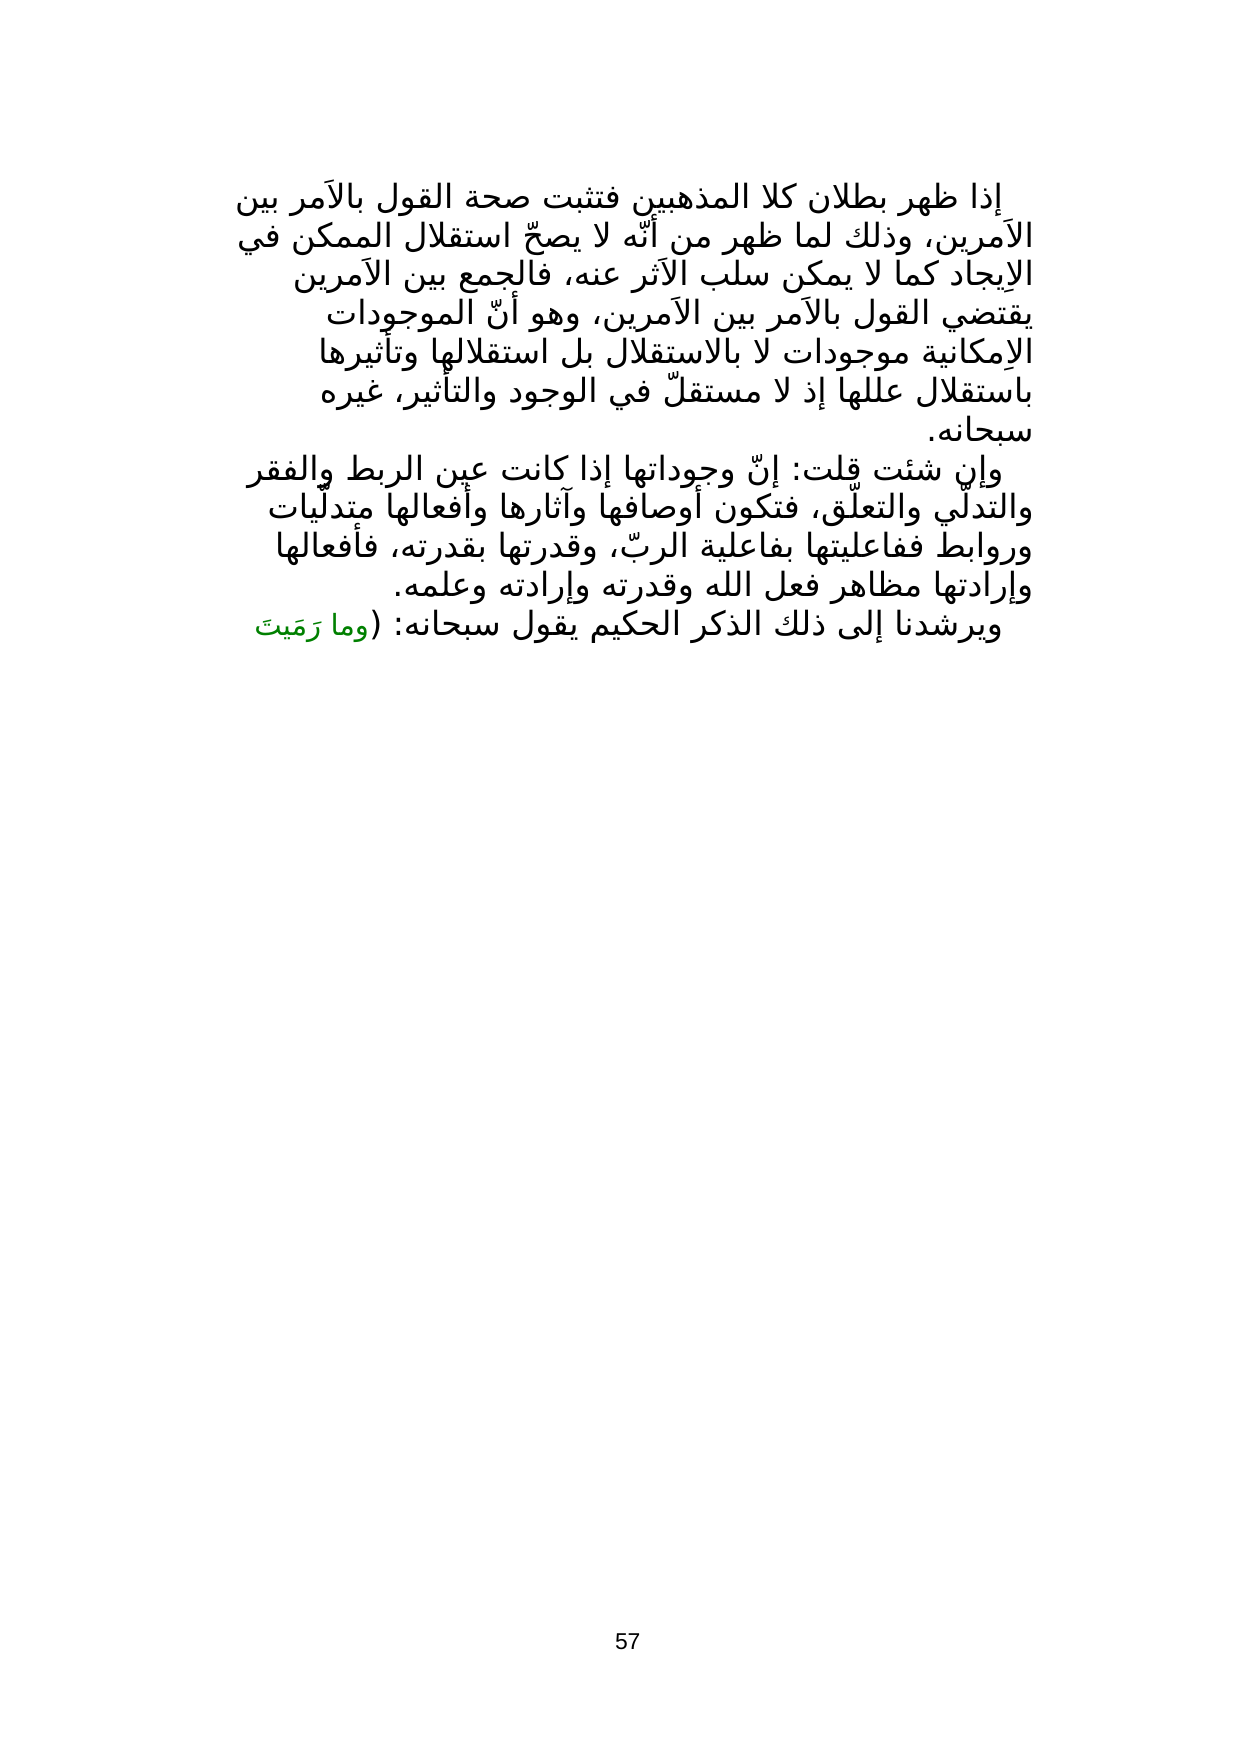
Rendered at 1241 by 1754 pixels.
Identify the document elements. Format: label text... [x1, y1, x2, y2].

text وإن شئت قلت: إنّ وجوداتها إذا كانت عين الربط والفقر والتدلّي والتعلّق، فتكون أوصافها وآثارها وأفعالها متدلّيات وروابط ففاعليتها بفاعلية الربّ، وقدرتها بقدرته، فأفعالها وإرادتها مظاهر فعل الله وقدرته وإرادته وعلمه. [222, 449, 1033, 604]
text إذا ظهر بطلان كلا المذهبين فتثبت صحة القول بالاَمر بين الاَمرين، وذلك لما ظهر من أنّه لا يصحّ استقلال الممكن في الاِيجاد كما لا يمكن سلب الاَثر عنه، فالجمع بين الاَمرين يقتضي القول بالاَمر بين الاَمرين، وهو أنّ الموجودات الاِمكانية موجودات لا بالاستقلال بل استقلالها وتأثيرها باستقلال عللها إذ لا مستقلّ في الوجود والتأثير، غيره سبحانه. [222, 177, 1033, 449]
text ويرشدنا إلى ذلك الذكر الحكيم يقول سبحانه: (وما رَمَيتَ [222, 604, 1033, 643]
